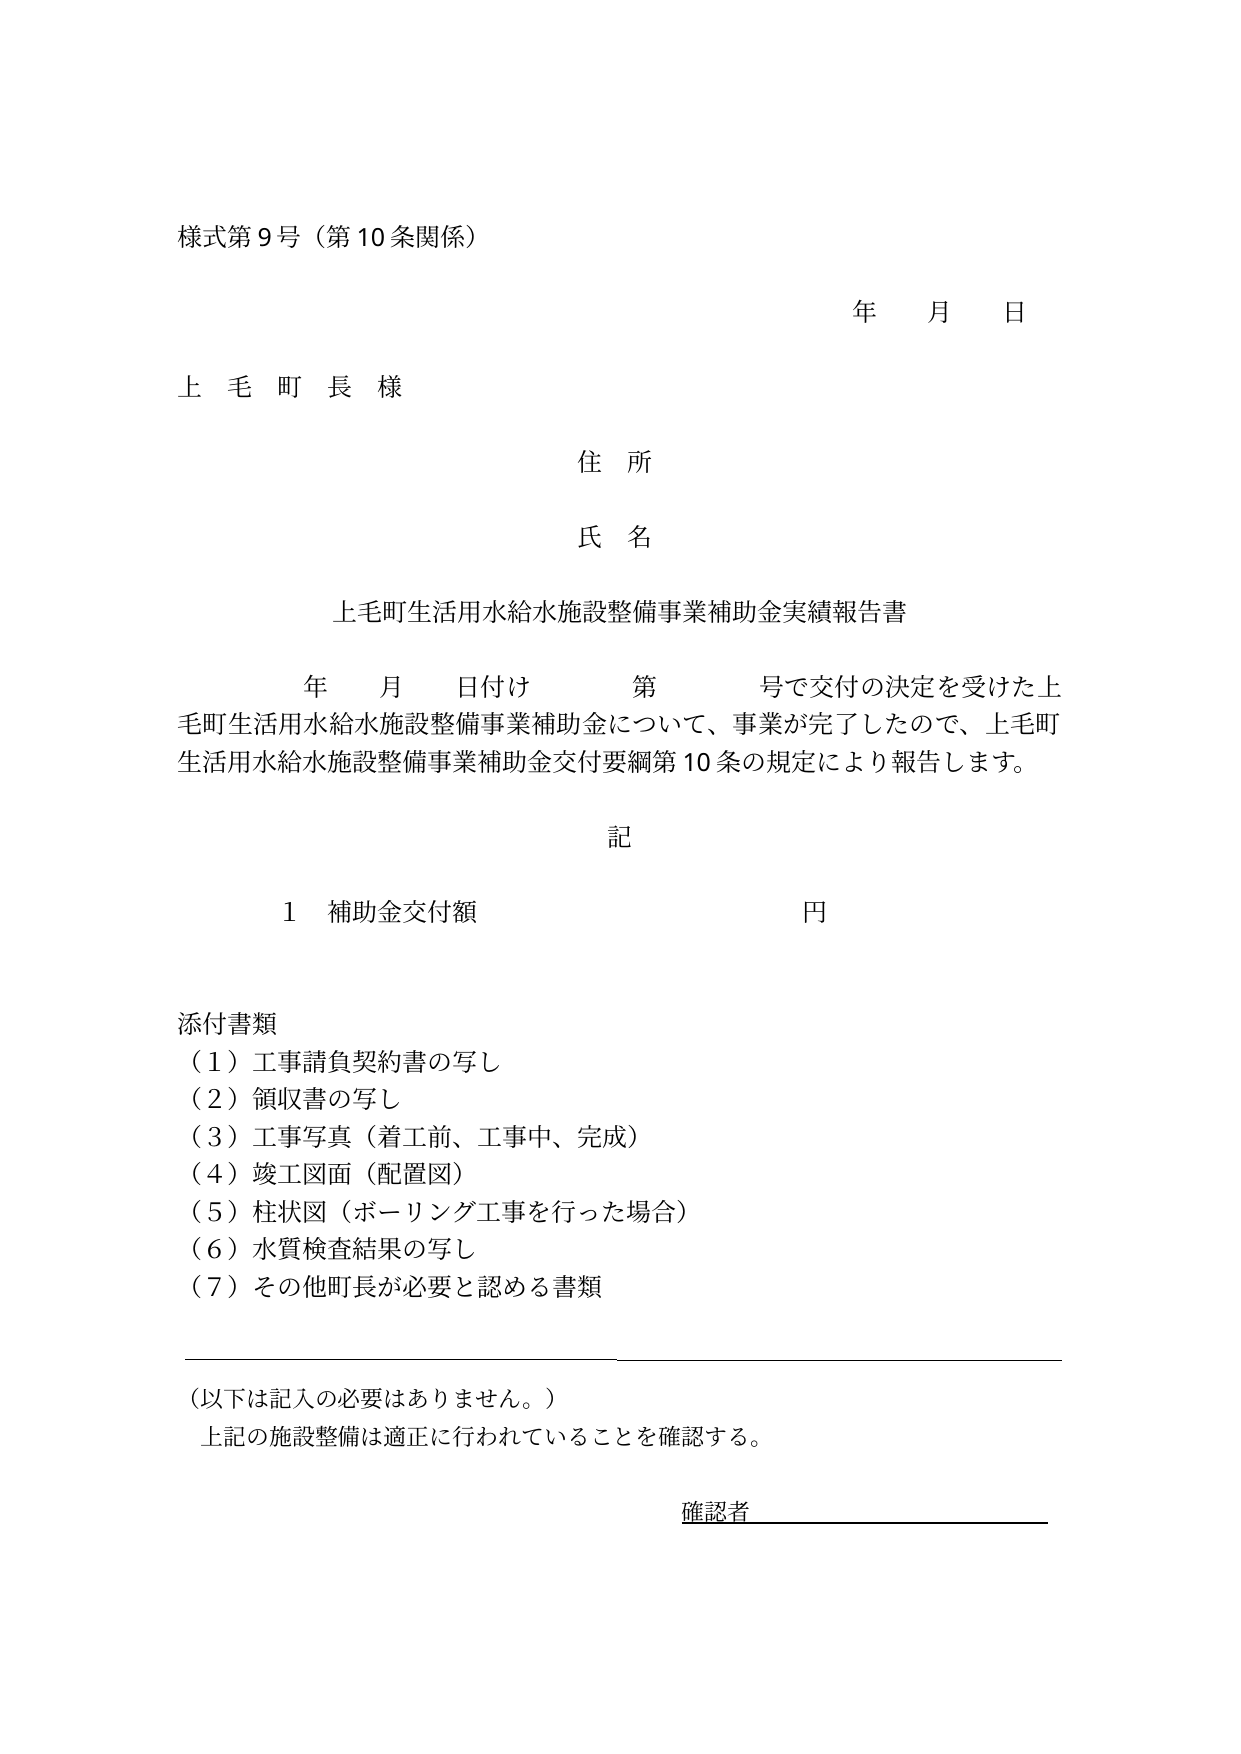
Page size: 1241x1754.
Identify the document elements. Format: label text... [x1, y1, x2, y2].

text １ 補助金交付額 円 [177, 892, 1063, 929]
text （４）竣工図面（配置図） [177, 1154, 1063, 1192]
text （３）工事写真（着工前、工事中、完成） [177, 1117, 1063, 1154]
text 年 月 日 [177, 292, 1063, 329]
text 記 [177, 817, 1063, 854]
text 様式第9号（第10条関係） [177, 217, 1063, 254]
text 上記の施設整備は適正に行われていることを確認する。 [177, 1417, 1063, 1454]
text 氏 名 [177, 517, 1063, 554]
text 年 月 日付け 第 号で交付の決定を受けた上毛町生活用水給水施設整備事業補助金について、事業が完了したので、上毛町生活用水給水施設整備事業補助金交付要綱第10条の規定により報告します。 [177, 667, 1063, 779]
text 住 所 [177, 442, 1063, 479]
text 上 毛 町 長 様 [177, 367, 1063, 404]
text （１）工事請負契約書の写し [177, 1042, 1063, 1079]
text （２）領収書の写し [177, 1079, 1063, 1117]
text 確認者 [177, 1492, 1063, 1529]
text 上毛町生活用水給水施設整備事業補助金実績報告書 [177, 592, 1063, 629]
text 添付書類 [177, 1004, 1063, 1042]
text （５）柱状図（ボーリング工事を行った場合） [177, 1192, 1063, 1229]
text （７）その他町長が必要と認める書類 [177, 1267, 1063, 1304]
text （６）水質検査結果の写し [177, 1229, 1063, 1267]
text （以下は記入の必要はありません。） [177, 1379, 1063, 1417]
